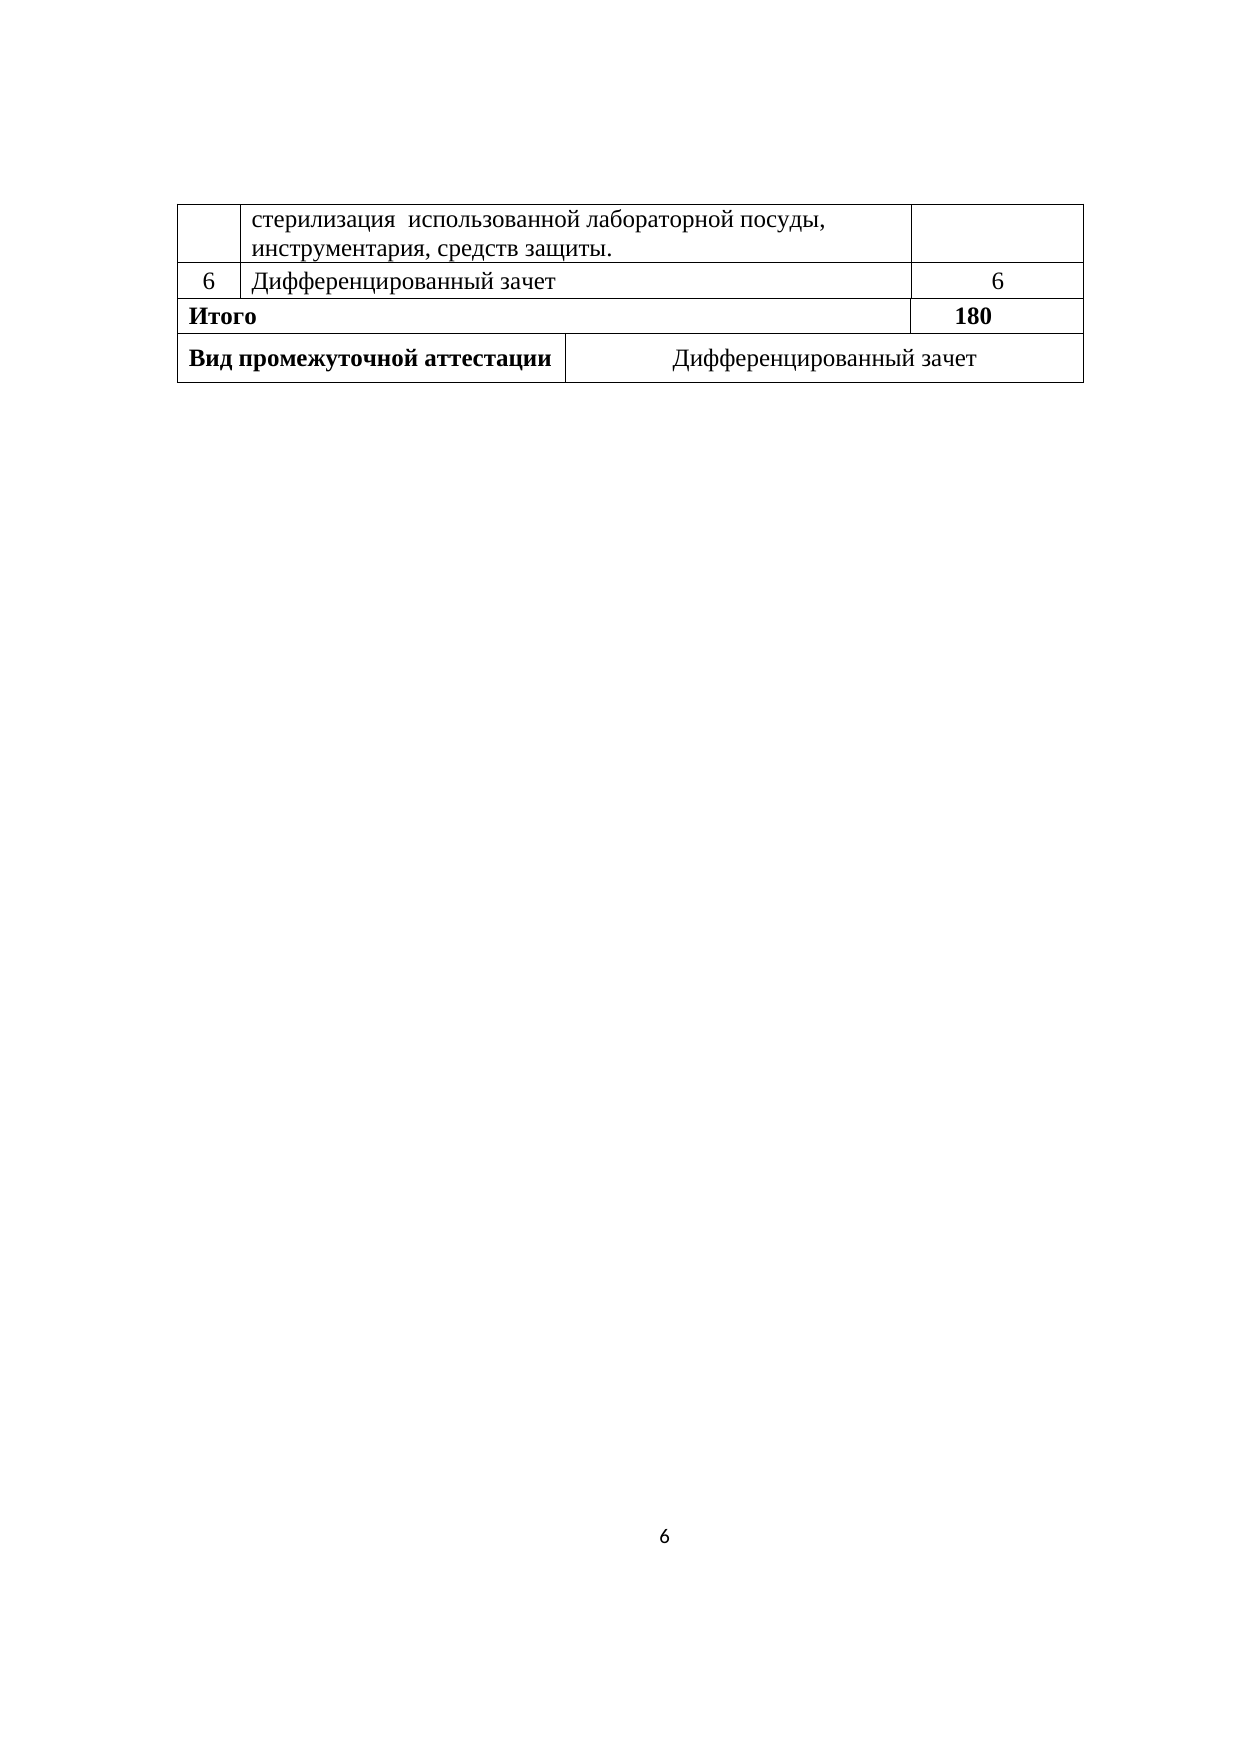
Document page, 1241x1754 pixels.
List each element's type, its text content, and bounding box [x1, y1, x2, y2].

table_cell Дифференцированный зачет [241, 263, 911, 297]
table_cell 5 [178, 205, 240, 262]
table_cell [241, 205, 911, 262]
table_cell Итого [178, 299, 910, 333]
table_cell 6 [178, 263, 240, 297]
table_cell Вид промежуточной аттестации [178, 334, 565, 382]
table_cell 180 [911, 299, 1083, 333]
table_cell 6 [912, 263, 1083, 297]
table_cell Дифференцированный зачет [566, 334, 1083, 382]
table_cell 12 [912, 205, 1083, 262]
